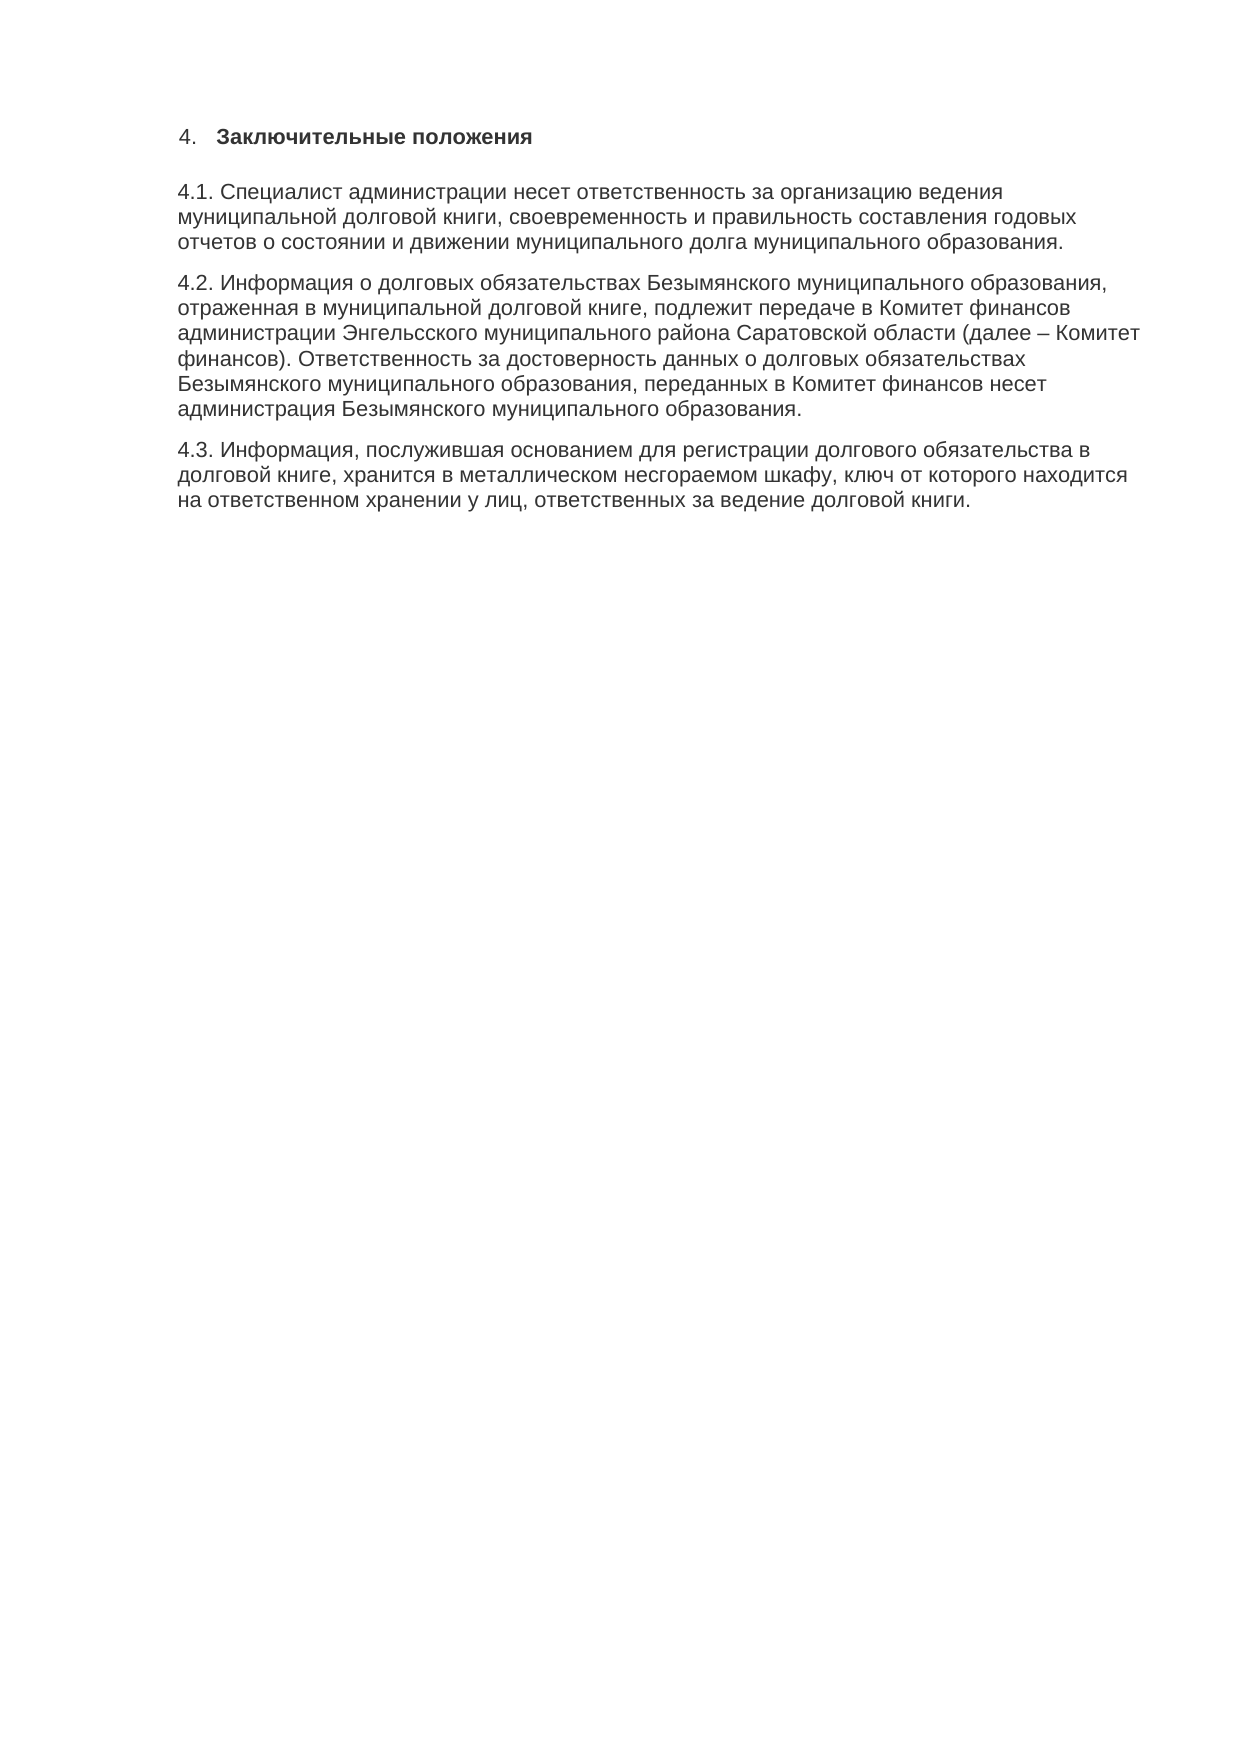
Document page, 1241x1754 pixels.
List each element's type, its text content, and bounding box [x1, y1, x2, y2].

text 4.1. Специалист администрации несет ответственность за организацию ведения муниципальной долговой книги, своевременность и правильность составления годовых отчетов о состоянии и движении муниципального долга муниципального образования. [177, 178, 1152, 254]
list Заключительные положения [179, 118, 1152, 149]
text 4.3. Информация, послужившая основанием для регистрации долгового обязательства в долговой книге, хранится в металлическом несгораемом шкафу, ключ от которого находится на ответственном хранении у лиц, ответственных за ведение долговой книги. [177, 437, 1152, 512]
text 4.2. Информация о долговых обязательствах Безымянского муниципального образования, отраженная в муниципальной долговой книге, подлежит передаче в Комитет финансов администрации Энгельсского муниципального района Саратовской области (далее – Комитет финансов). Ответственность за достоверность данных о долговых обязательствах Безымянского муниципального образования, переданных в Комитет финансов несет администрация Безымянского муниципального образования. [177, 270, 1152, 421]
